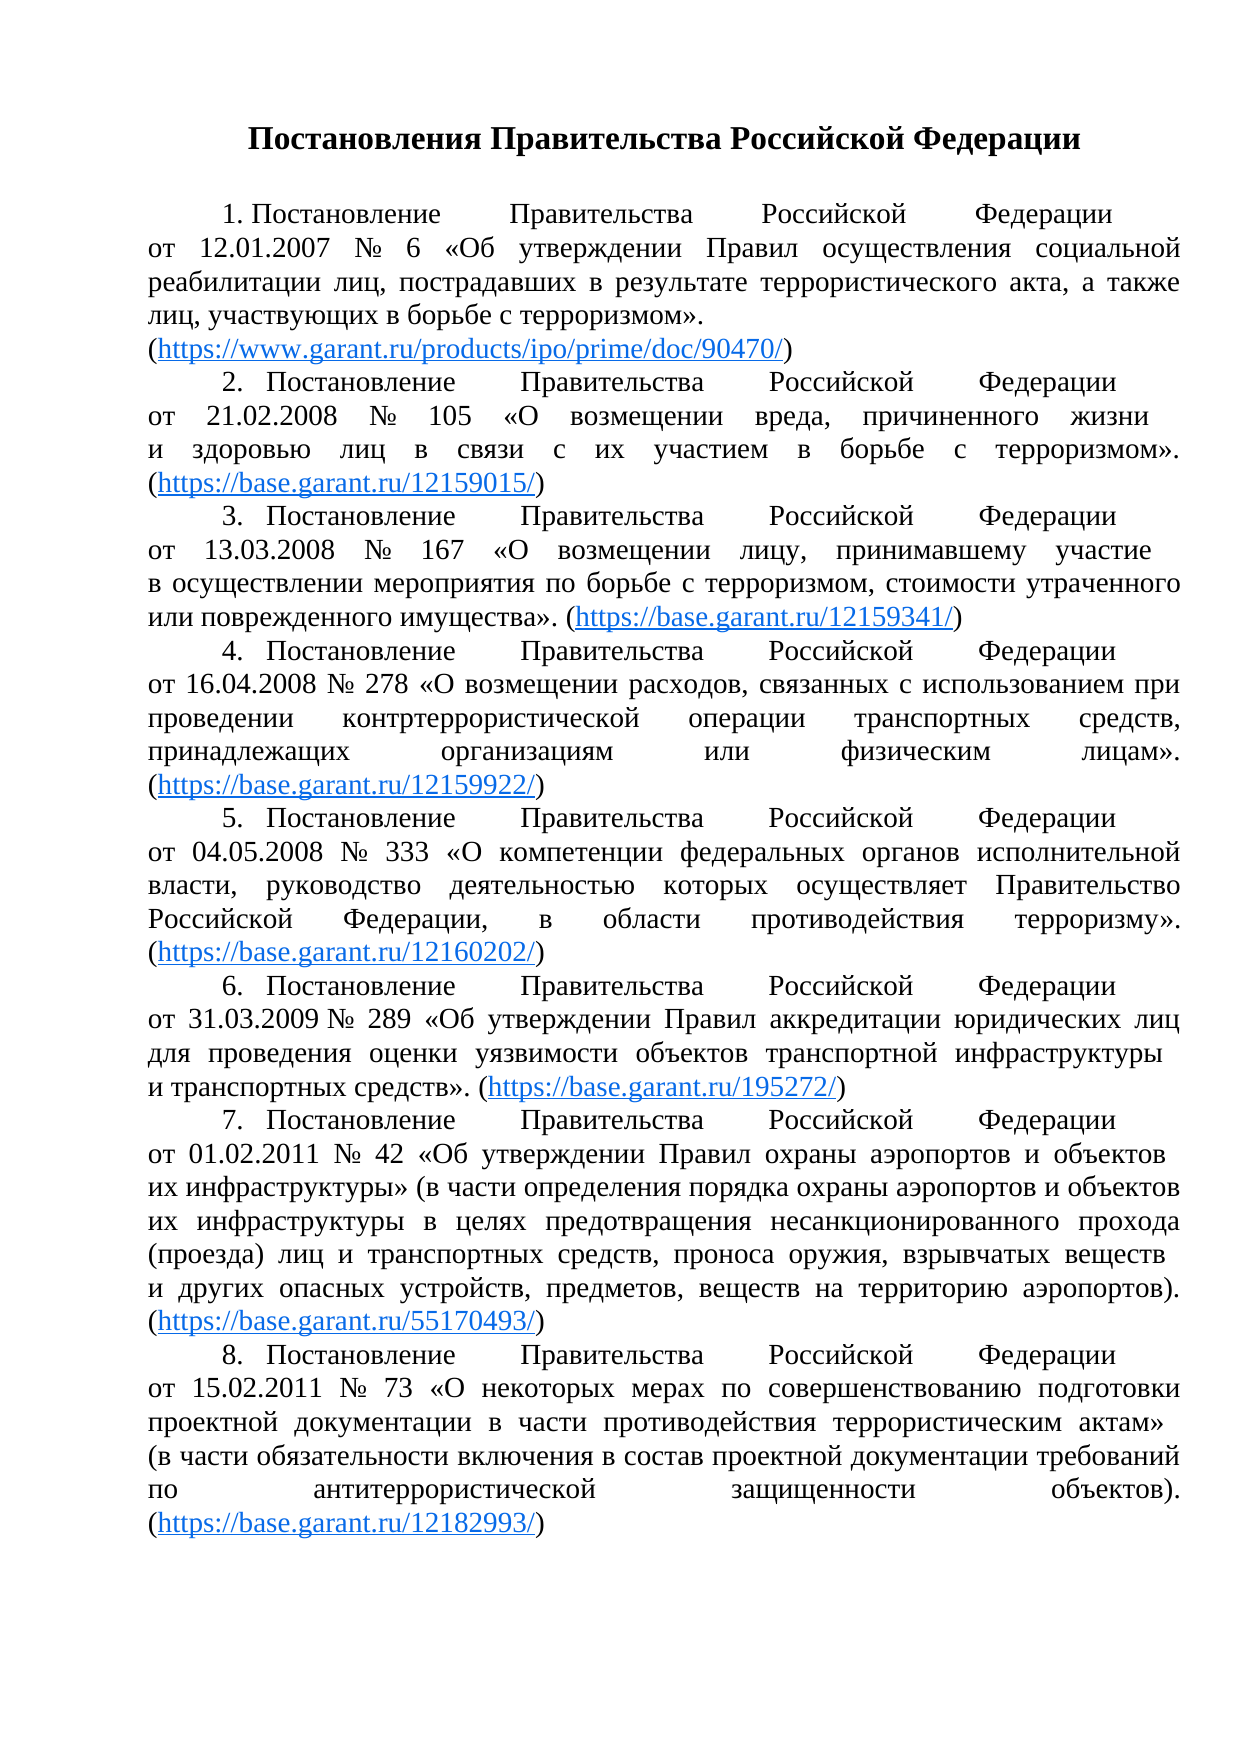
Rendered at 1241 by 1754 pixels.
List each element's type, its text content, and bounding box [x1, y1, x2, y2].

list Постановление Правительства Российской Федерации от 01.02.2011 № 42 «Об утверждении Правил охраны аэропортов и объектов их инфраструктуры» (в части определения порядка охраны аэропортов и объектов их инфраструктуры в целях предотвращения несанкционированного прохода (проезда) лиц и транспортных средств, проноса оружия, взрывчатых веществ и других опасных устройств, предметов, веществ на территорию аэропортов).(https://base.garant.ru/55170493/) [148, 1102, 1181, 1337]
list Постановление Правительства Российской Федерации от 31.03.2009 № 289 «Об утверждении Правил аккредитации юридических лиц для проведения оценки уязвимости объектов транспортной инфраструктуры и транспортных средств». (https://base.garant.ru/195272/) [148, 968, 1181, 1102]
list Постановление Правительства Российской Федерации от 21.02.2008 № 105 «О возмещении вреда, причиненного жизни и здоровью лиц в связи с их участием в борьбе с терроризмом». (https://base.garant.ru/12159015/) [148, 364, 1182, 498]
list Постановление Правительства Российской Федерации от 16.04.2008 № 278 «О возмещении расходов, связанных с использованием при проведении контртеррористической операции транспортных средств, принадлежащих организациям или физическим лицам». (https://base.garant.ru/12159922/) [148, 633, 1181, 800]
list Постановление Правительства Российской Федерации от 04.05.2008 № 333 «О компетенции федеральных органов исполнительной власти, руководство деятельностью которых осуществляет Правительство Российской Федерации, в области противодействия терроризму». (https://base.garant.ru/12160202/) [148, 800, 1181, 968]
list Постановление Правительства Российской Федерации от 12.01.2007 № 6 «Об утверждении Правил осуществления социальной реабилитации лиц, пострадавших в результате террористического акта, а также лиц, участвующих в борьбе с терроризмом». [148, 197, 1181, 331]
list Постановление Правительства Российской Федерации от 13.03.2008 № 167 «О возмещении лицу, принимавшему участие в осуществлении мероприятия по борьбе с терроризмом, стоимости утраченного или поврежденного имущества». (https://base.garant.ru/12159341/) [148, 498, 1182, 633]
list Постановление Правительства Российской Федерации от 15.02.2011 № 73 «О некоторых мерах по совершенствованию подготовки проектной документации в части противодействия террористическим актам» (в части обязательности включения в состав проектной документации требований по антитеррористической защищенности объектов). (https://base.garant.ru/12182993/) [148, 1337, 1181, 1538]
text (https://www.garant.ru/products/ipo/prime/doc/90470/) [148, 331, 1181, 364]
text Постановления Правительства Российской Федерации [148, 118, 1181, 156]
